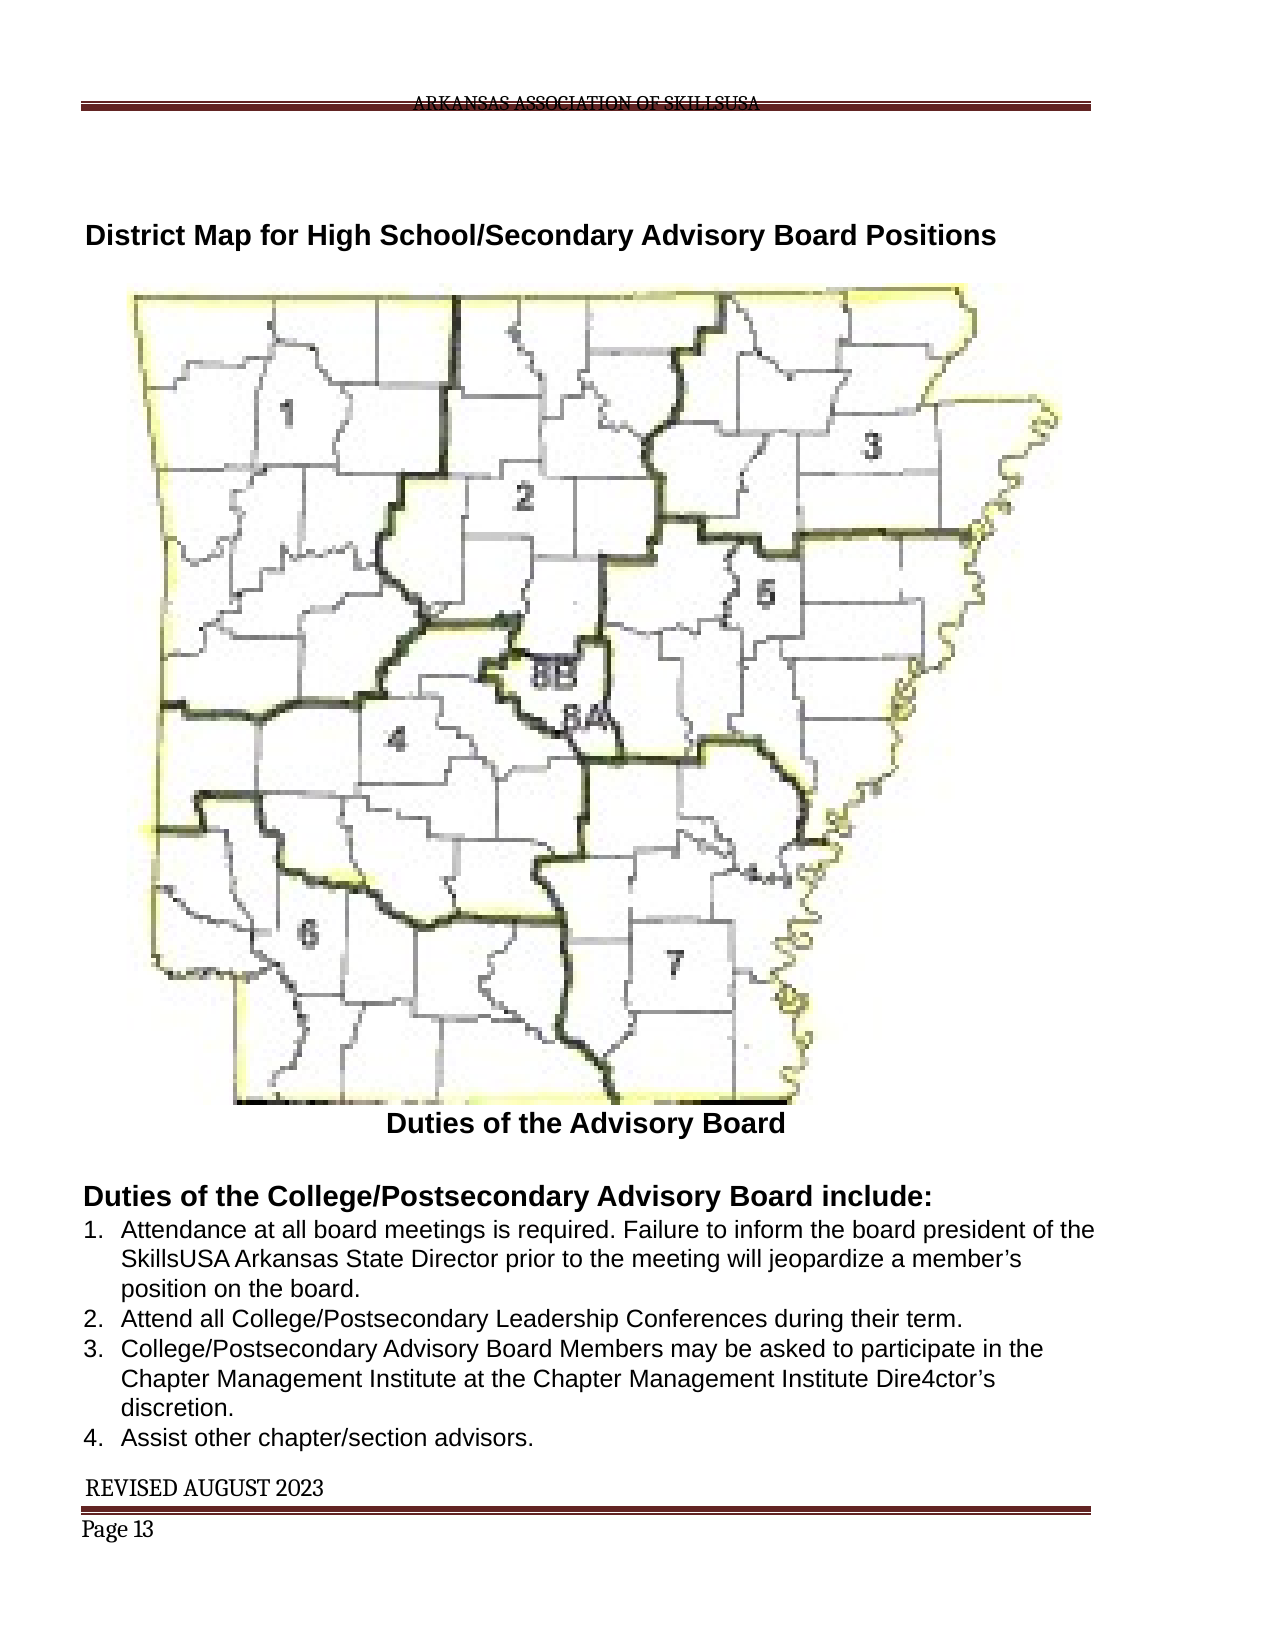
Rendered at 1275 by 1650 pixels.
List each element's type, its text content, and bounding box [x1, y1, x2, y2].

list Attendance at all board meetings is required. Failure to inform the board president of the SkillsUSA Arkansas State Director prior to the meeting will jeopardize a member’s position on the board. [83, 1215, 1104, 1303]
list Attend all College/Postsecondary Leadership Conferences during their term. [83, 1304, 1104, 1333]
list College/Postsecondary Advisory Board Members may be asked to participate in the Chapter Management Institute at the Chapter Management Institute Dire4ctor’s discretion. [83, 1334, 1104, 1422]
picture [126, 283, 1063, 1105]
list Assist other chapter/section advisors. [83, 1423, 1104, 1452]
text Duties of the Advisory Board [84, 1107, 1088, 1140]
text Duties of the College/Postsecondary Advisory Board include: [83, 1179, 1118, 1212]
text District Map for High School/Secondary Advisory Board Positions [84, 218, 999, 251]
